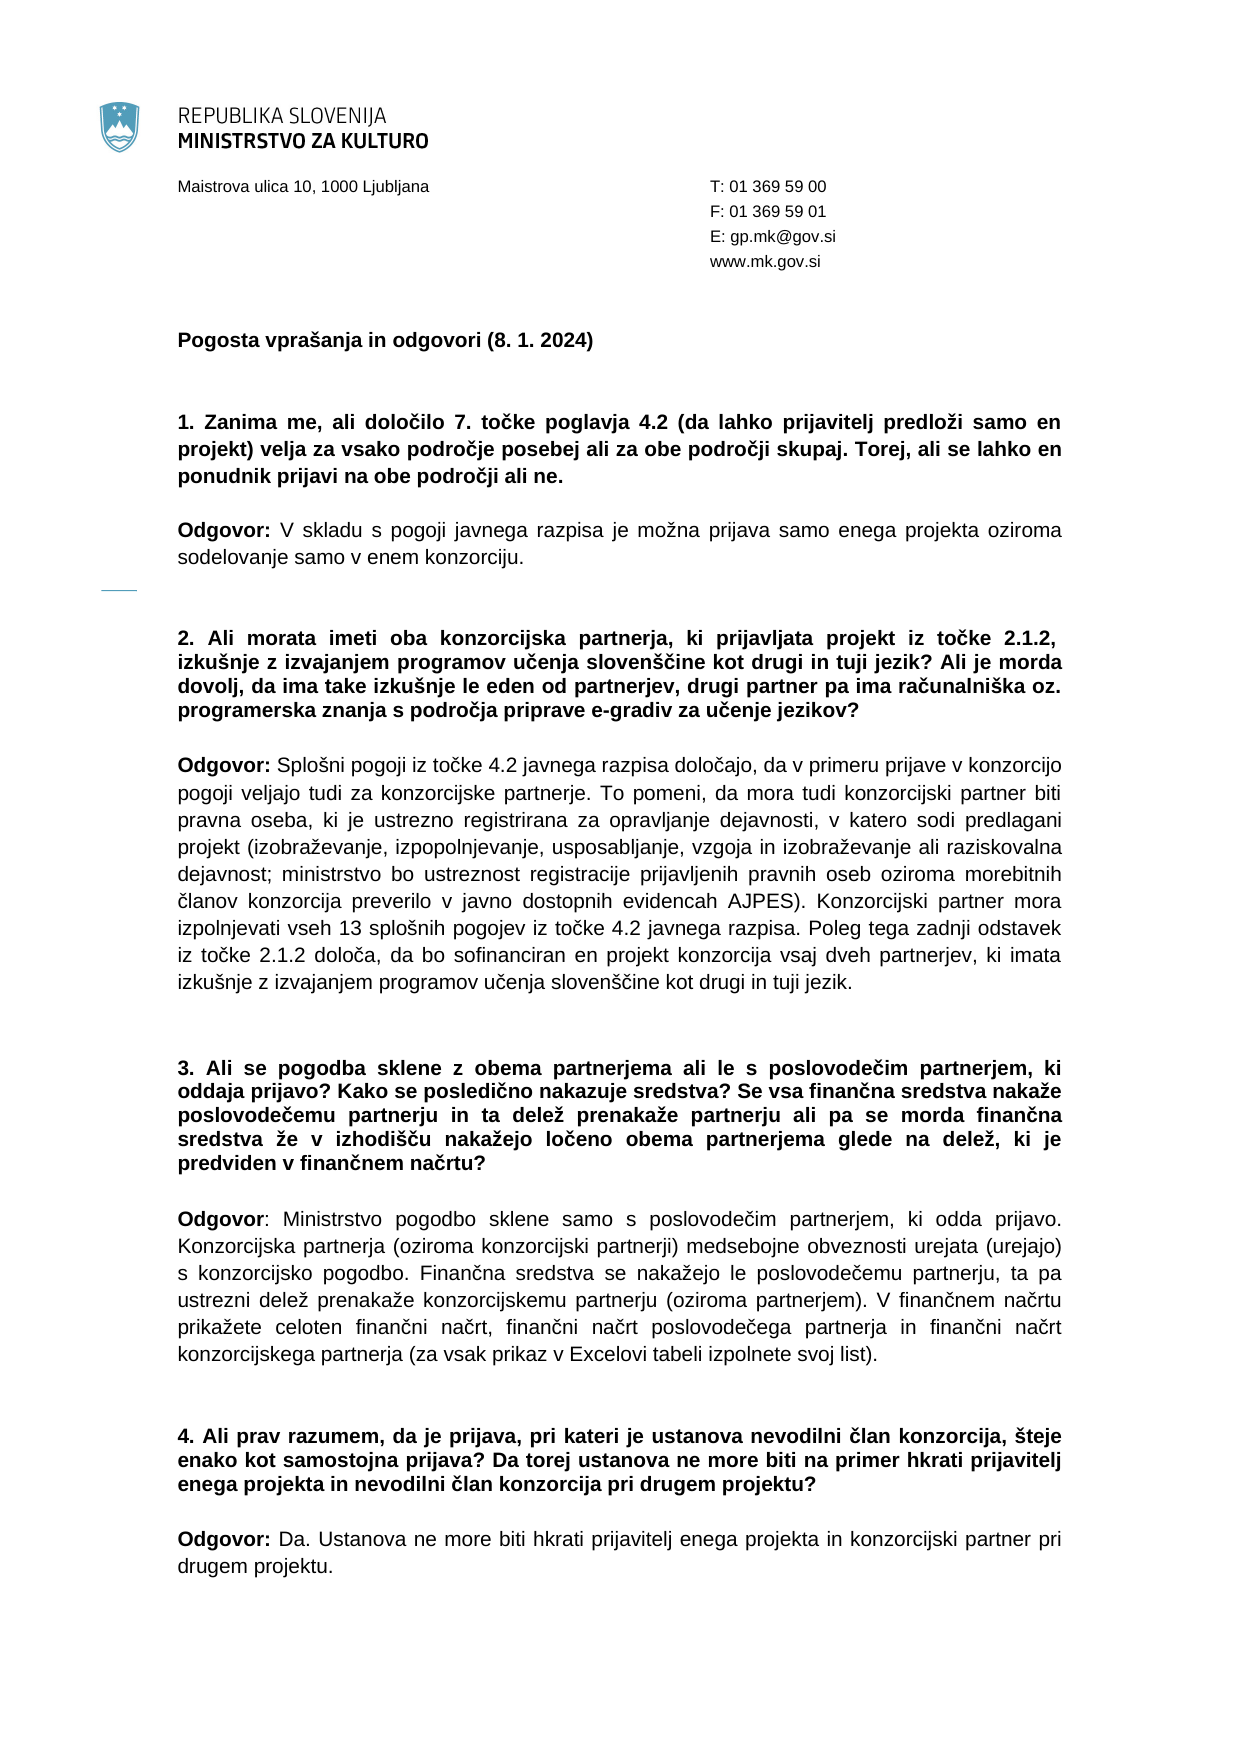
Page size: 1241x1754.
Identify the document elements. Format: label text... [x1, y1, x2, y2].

text 1. Zanima me, ali določilo 7. točke poglavja 4.2 (da lahko prijavitelj predloži samo en projekt) velja za vsako področje posebej ali za obe področji skupaj. Torej, ali se lahko en ponudnik prijavi na obe področji ali ne. [177, 407, 1063, 489]
text 3. Ali se pogodba sklene z obema partnerjema ali le s poslovodečim partnerjem, ki oddaja prijavo? Kako se posledično nakazuje sredstva? Se vsa finančna sredstva nakaže poslovodečemu partnerju in ta delež prenakaže partnerju ali pa se morda finančna sredstva že v izhodišču nakažejo ločeno obema partnerjema glede na delež, ki je predviden v finančnem načrtu? [177, 1055, 1063, 1175]
text Odgovor: Da. Ustanova ne more biti hkrati prijavitelj enega projekta in konzorcijski partner pri drugem projektu. [177, 1525, 1063, 1579]
text 4. Ali prav razumem, da je prijava, pri kateri je ustanova nevodilni član konzorcija, šteje enako kot samostojna prijava? Da torej ustanova ne more biti na primer hkrati prijavitelj enega projekta in nevodilni član konzorcija pri drugem projektu? [177, 1424, 1063, 1496]
text Pogosta vprašanja in odgovori (8. 1. 2024) [177, 326, 1063, 353]
text Odgovor: Splošni pogoji iz točke 4.2 javnega razpisa določajo, da v primeru prijave v konzorcijo pogoji veljajo tudi za konzorcijske partnerje. To pomeni, da mora tudi konzorcijski partner biti pravna oseba, ki je ustrezno registrirana za opravljanje dejavnosti, v katero sodi predlagani projekt (izobraževanje, izpopolnjevanje, usposabljanje, vzgoja in izobraževanje ali raziskovalna dejavnost; ministrstvo bo ustreznost registracije prijavljenih pravnih oseb oziroma morebitnih članov konzorcija preverilo v javno dostopnih evidencah AJPES). Konzorcijski partner mora izpolnjevati vseh 13 splošnih pogojev iz točke 4.2 javnega razpisa. Poleg tega zadnji odstavek iz točke 2.1.2 določa, da bo sofinanciran en projekt konzorcija vsaj dveh partnerjev, ki imata izkušnje z izvajanjem programov učenja slovenščine kot drugi in tuji jezik. [177, 751, 1063, 995]
picture [0, 0, 709, 160]
text Odgovor: Ministrstvo pogodbo sklene samo s poslovodečim partnerjem, ki odda prijavo. Konzorcijska partnerja (oziroma konzorcijski partnerji) medsebojne obveznosti urejata (urejajo) s konzorcijsko pogodbo. Finančna sredstva se nakažejo le poslovodečemu partnerju, ta pa ustrezni delež prenakaže konzorcijskemu partnerju (oziroma partnerjem). V finančnem načrtu prikažete celoten finančni načrt, finančni načrt poslovodečega partnerja in finančni načrt konzorcijskega partnerja (za vsak prikaz v Excelovi tabeli izpolnete svoj list). [177, 1204, 1063, 1367]
text 2. Ali morata imeti oba konzorcijska partnerja, ki prijavljata projekt iz točke 2.1.2, izkušnje z izvajanjem programov učenja slovenščine kot drugi in tuji jezik? Ali je morda dovolj, da ima take izkušnje le eden od partnerjev, drugi partner pa ima računalniška oz. programerska znanja s področja priprave e-gradiv za učenje jezikov? [177, 626, 1063, 722]
text Odgovor: V skladu s pogoji javnega razpisa je možna prijava samo enega projekta oziroma sodelovanje samo v enem konzorciju. [177, 516, 1063, 570]
